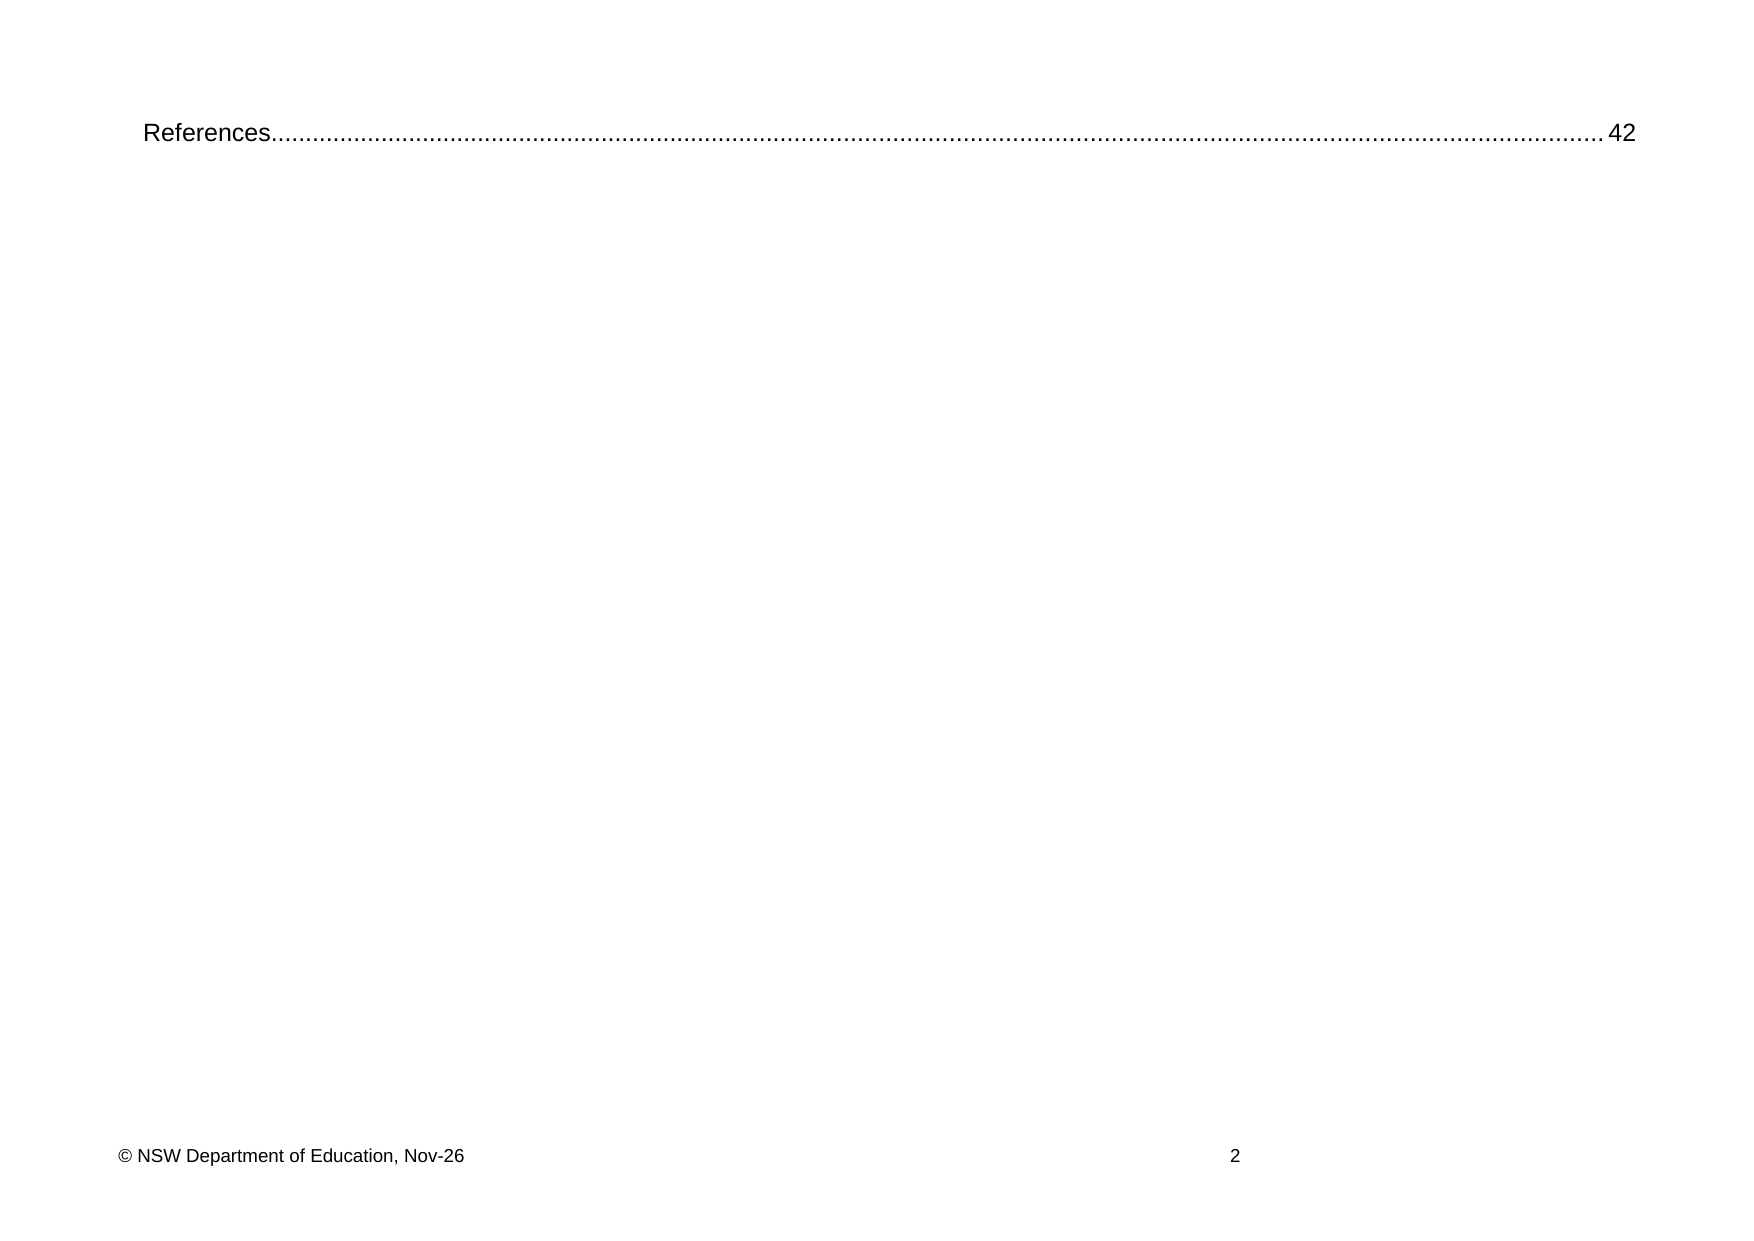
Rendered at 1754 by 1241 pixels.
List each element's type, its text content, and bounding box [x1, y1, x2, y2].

text References 42 [143, 118, 1636, 147]
